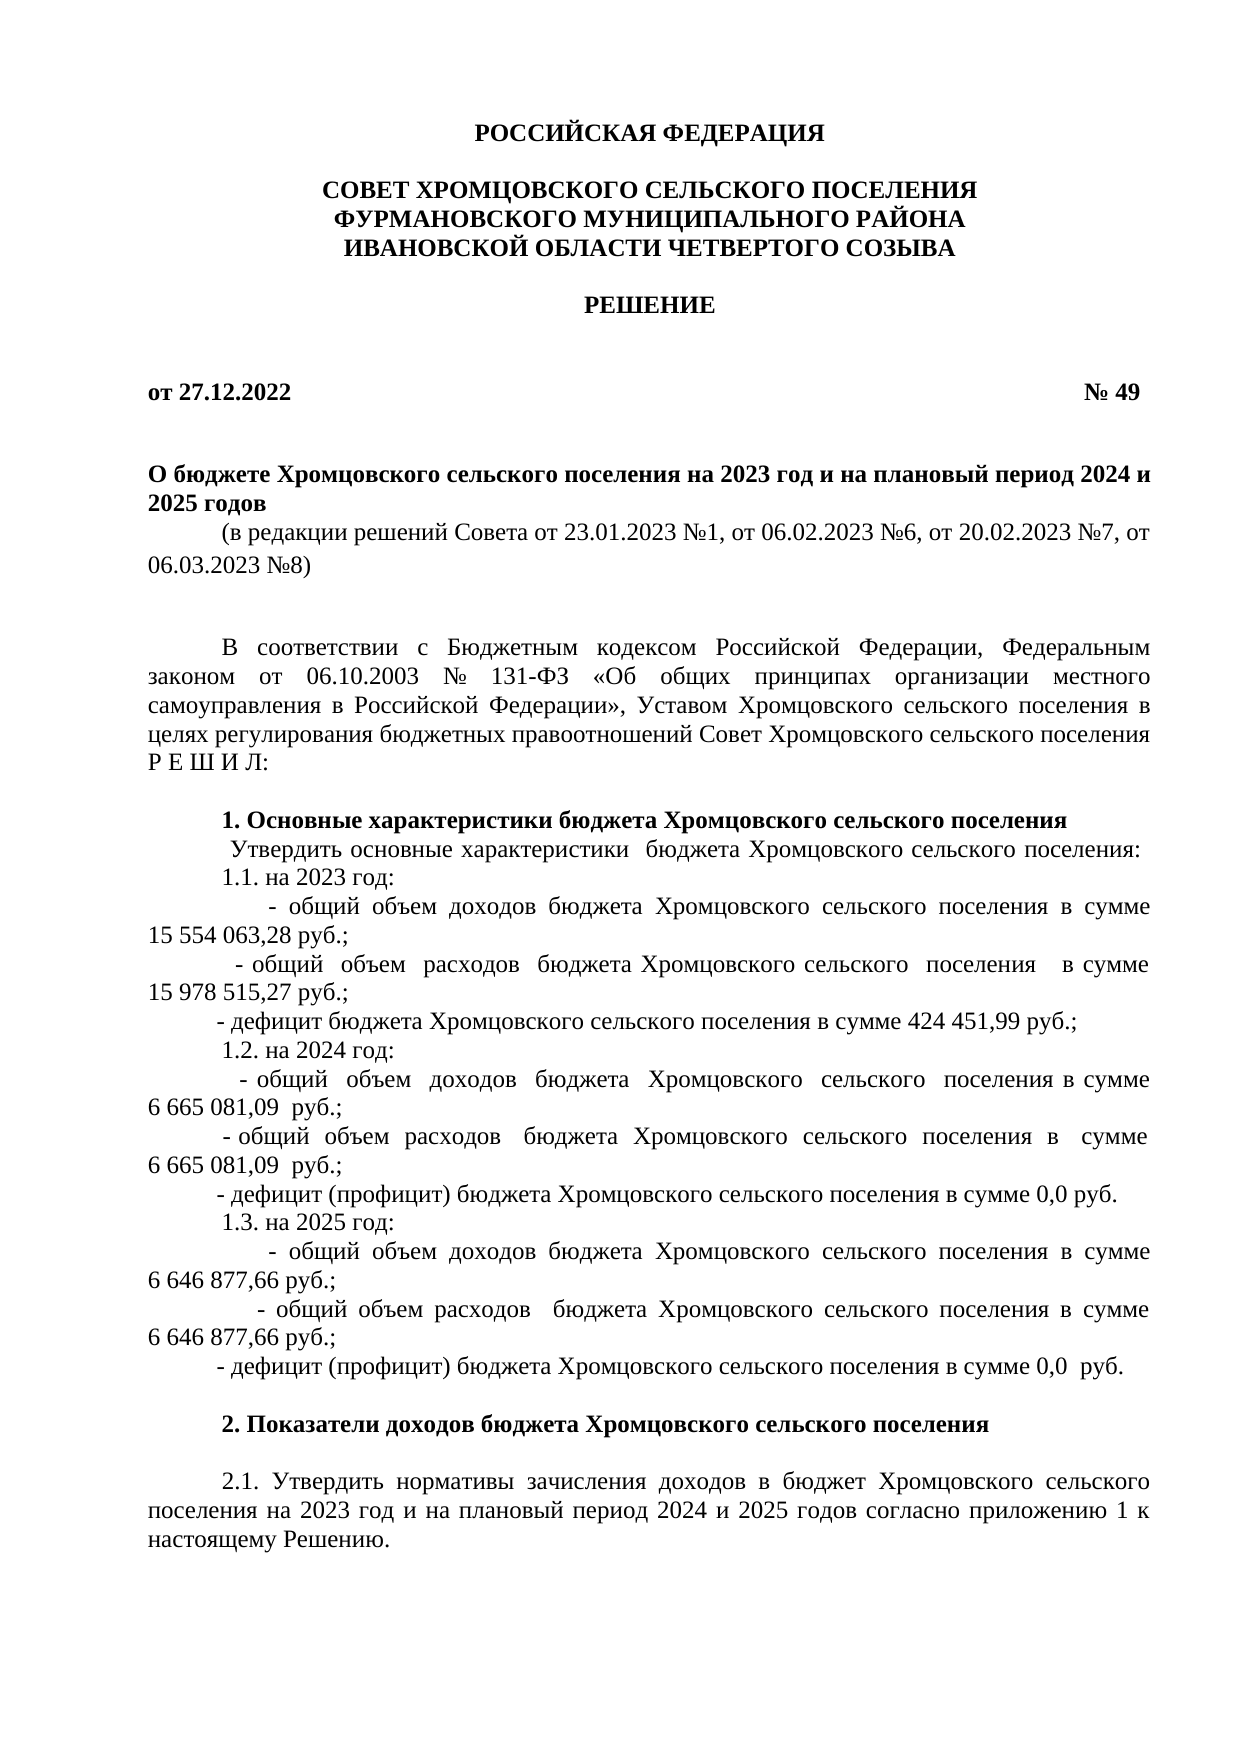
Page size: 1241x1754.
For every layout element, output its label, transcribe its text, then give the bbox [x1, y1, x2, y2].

text - общий объем расходов бюджета Хромцовского сельского поселения в сумме 15 978 515,27 руб.; [148, 949, 1152, 1006]
text 2. Показатели доходов бюджета Хромцовского сельского поселения [148, 1409, 1152, 1437]
text ФУРМАНОВСКОГО МУНИЦИПАЛЬНОГО РАЙОНА [148, 204, 1152, 233]
text от 27.12.2022 № 49 [148, 377, 1152, 406]
text РЕШЕНИЕ [148, 291, 1152, 319]
text - дефицит (профицит) бюджета Хромцовского сельского поселения в сумме 0,0 руб. [148, 1351, 1152, 1380]
text 1.2. на 2024 год: [148, 1035, 1152, 1064]
text - общий объем расходов бюджета Хромцовского сельского поселения в сумме 6 646 877,66 руб.; [148, 1294, 1152, 1351]
text В соответствии с Бюджетным кодексом Российской Федерации, Федеральным законом от 06.10.2003 № 131-ФЗ «Об общих принципах организации местного самоуправления в Российской Федерации», Уставом Хромцовского сельского поселения в целях регулирования бюджетных правоотношений Совет Хромцовского сельского поселения [148, 632, 1152, 747]
subtitle О бюджете Хромцовского сельского поселения на 2023 год и на плановый период 2024 и 2025 годов [148, 459, 1152, 517]
text 1. Основные характеристики бюджета Хромцовского сельского поселения [148, 805, 1152, 834]
text - общий объем расходов бюджета Хромцовского сельского поселения в сумме 6 665 081,09 руб.; [148, 1121, 1152, 1179]
text РОССИЙСКАЯ ФЕДЕРАЦИЯ [148, 118, 1152, 147]
text - дефицит бюджета Хромцовского сельского поселения в сумме 424 451,99 руб.; [148, 1006, 1152, 1035]
text Р Е Ш И Л: [148, 747, 1152, 776]
text - дефицит (профицит) бюджета Хромцовского сельского поселения в сумме 0,0 руб. [148, 1179, 1152, 1207]
text 2.1. Утвердить нормативы зачисления доходов в бюджет Хромцовского сельского поселения на 2023 год и на плановый период 2024 и 2025 годов согласно приложению 1 к настоящему Решению. [148, 1466, 1152, 1552]
text - общий объем доходов бюджета Хромцовского сельского поселения в сумме 6 665 081,09 руб.; [148, 1064, 1152, 1121]
text - общий объем доходов бюджета Хромцовского сельского поселения в сумме 15 554 063,28 руб.; [148, 891, 1152, 949]
text (в редакции решений Совета от 23.01.2023 №1, от 06.02.2023 №6, от 20.02.2023 №7, от 06.03.2023 №8) [148, 517, 1152, 579]
text - общий объем доходов бюджета Хромцовского сельского поселения в сумме 6 646 877,66 руб.; [148, 1236, 1152, 1294]
text СОВЕТ ХРОМЦОВСКОГО СЕЛЬСКОГО ПОСЕЛЕНИЯ [148, 176, 1152, 204]
text ИВАНОВСКОЙ ОБЛАСТИ ЧЕТВЕРТОГО СОЗЫВА [148, 233, 1152, 262]
text Утвердить основные характеристики бюджета Хромцовского сельского поселения: 1.1. на 2023 год: [148, 834, 1152, 891]
text 1.3. на 2025 год: [148, 1207, 1152, 1236]
